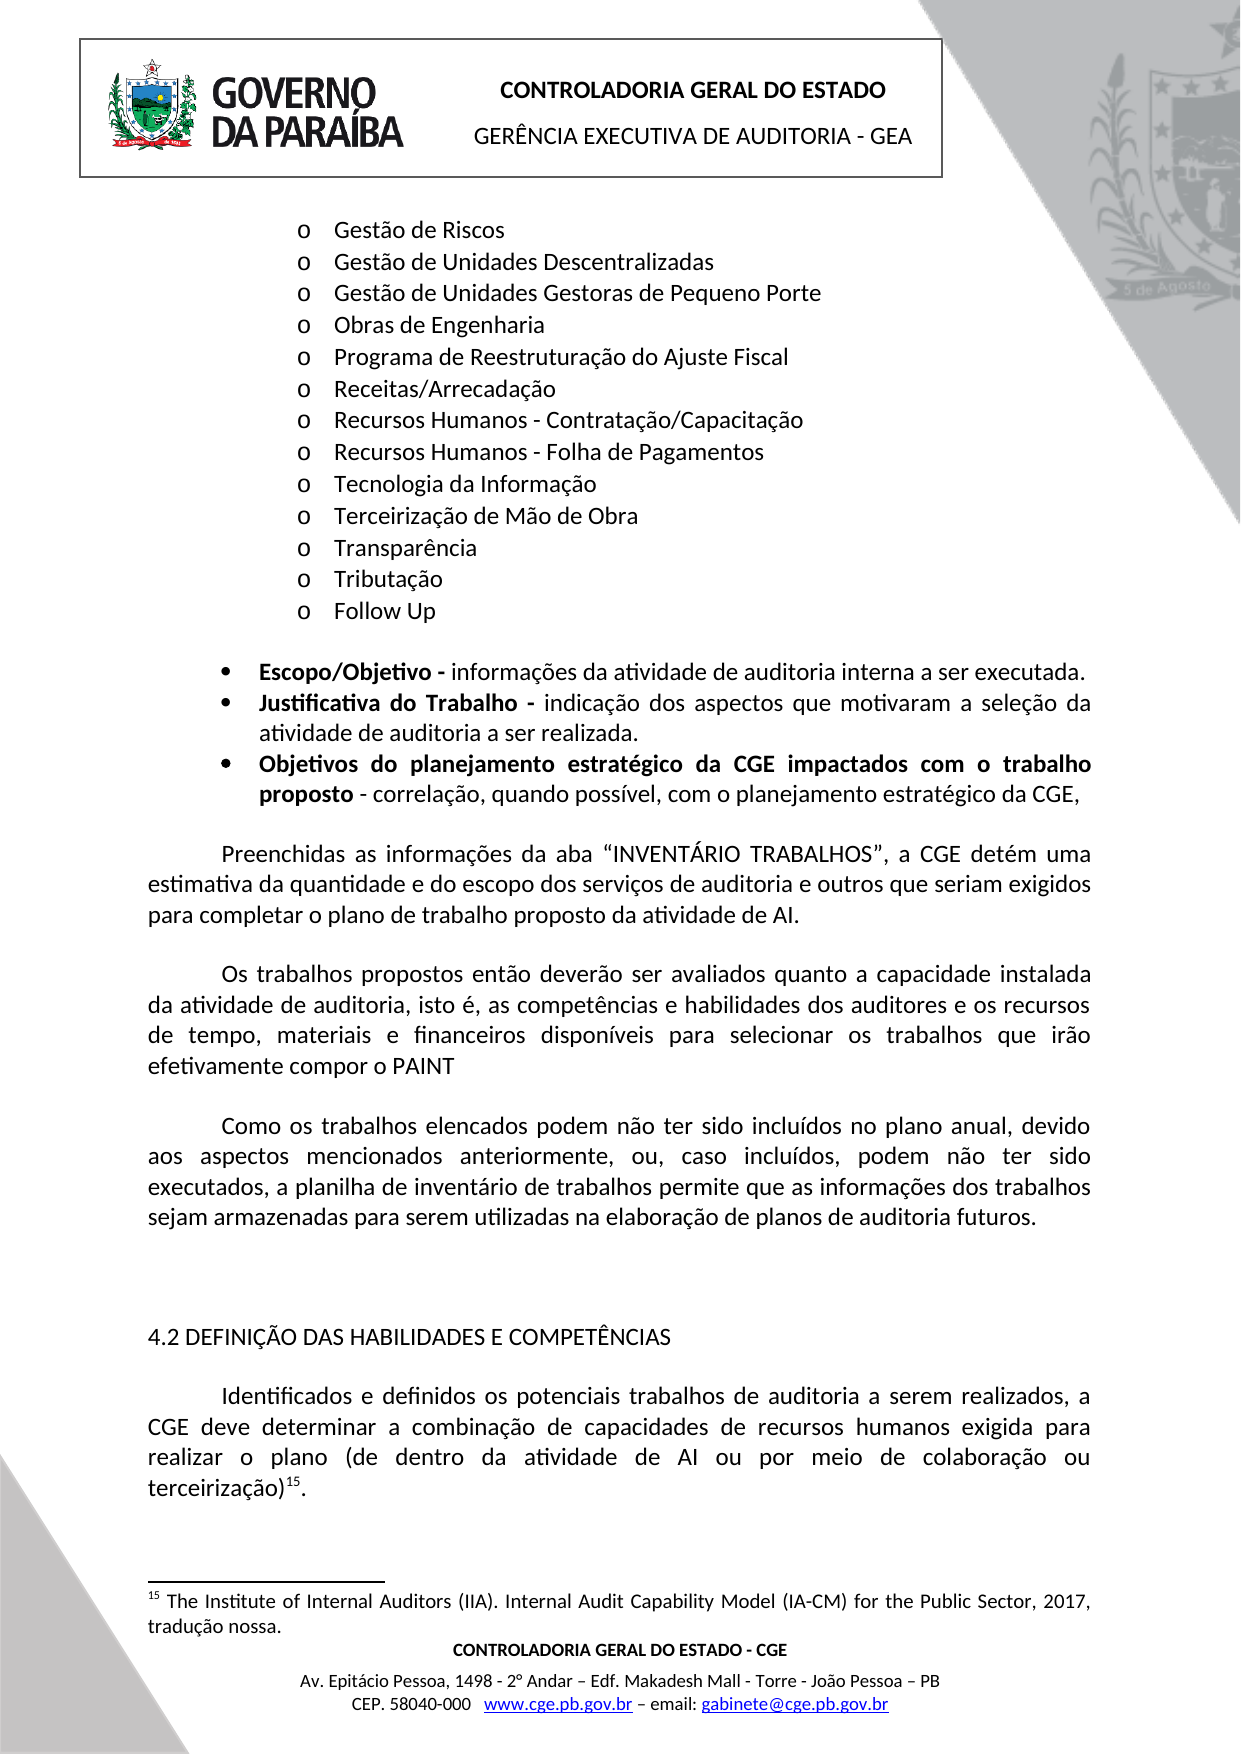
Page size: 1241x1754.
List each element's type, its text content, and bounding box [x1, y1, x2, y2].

list Objetivos do planejamento estratégico da CGE impactados com o trabalho proposto - correlação, quando possível, com o planejamento estratégico da CGE, [221, 748, 1092, 809]
text Preenchidas as informações da aba “INVENTÁRIO TRABALHOS”, a CGE detém uma estimativa da quantidade e do escopo dos serviços de auditoria e outros que seriam exigidos para completar o plano de trabalho proposto da atividade de AI. [148, 838, 1092, 929]
list Gestão de Unidades Gestoras de Pequeno Porte [296, 277, 1092, 309]
list Obras de Engenharia [296, 309, 1092, 341]
list Recursos Humanos - Contratação/Capacitação [296, 404, 1092, 436]
list Gestão de Unidades Descentralizadas [296, 246, 1092, 277]
text 4.2 DEFINIÇÃO DAS HABILIDADES E COMPETÊNCIAS [148, 1321, 1092, 1351]
list Programa de Reestruturação do Ajuste Fiscal [296, 341, 1092, 373]
text Como os trabalhos elencados podem não ter sido incluídos no plano anual, devido aos aspectos mencionados anteriormente, ou, caso incluídos, podem não ter sido executados, a planilha de inventário de trabalhos permite que as informações dos trabalhos sejam armazenadas para serem utilizadas na elaboração de planos de auditoria futuros. [148, 1110, 1092, 1232]
list Tributação [296, 563, 1092, 595]
text Os trabalhos propostos então deverão ser avaliados quanto a capacidade instalada da atividade de auditoria, isto é, as competências e habilidades dos auditores e os recursos de tempo, materiais e financeiros disponíveis para selecionar os trabalhos que irão efetivamente compor o PAINT [148, 959, 1092, 1081]
list Receitas/Arrecadação [296, 373, 1092, 404]
text Identificados e definidos os potenciais trabalhos de auditoria a serem realizados, a CGE deve determinar a combinação de capacidades de recursos humanos exigida para realizar o plano (de dentro da atividade de AI ou por meio de colaboração ou terceirização). [148, 1381, 1092, 1503]
list Follow Up [296, 595, 1092, 627]
list Gestão de Riscos [296, 214, 1092, 246]
picture [101, 54, 408, 155]
list Escopo/Objetivo - informações da atividade de auditoria interna a ser executada. [221, 656, 1092, 687]
list Terceirização de Mão de Obra [296, 500, 1092, 532]
list Tecnologia da Informação [296, 468, 1092, 500]
list Transparência [296, 532, 1092, 563]
picture [898, 0, 1241, 547]
list Recursos Humanos - Folha de Pagamentos [296, 436, 1092, 468]
list Justificativa do Trabalho - indicação dos aspectos que motivaram a seleção da atividade de auditoria a ser realizada. [221, 687, 1092, 748]
